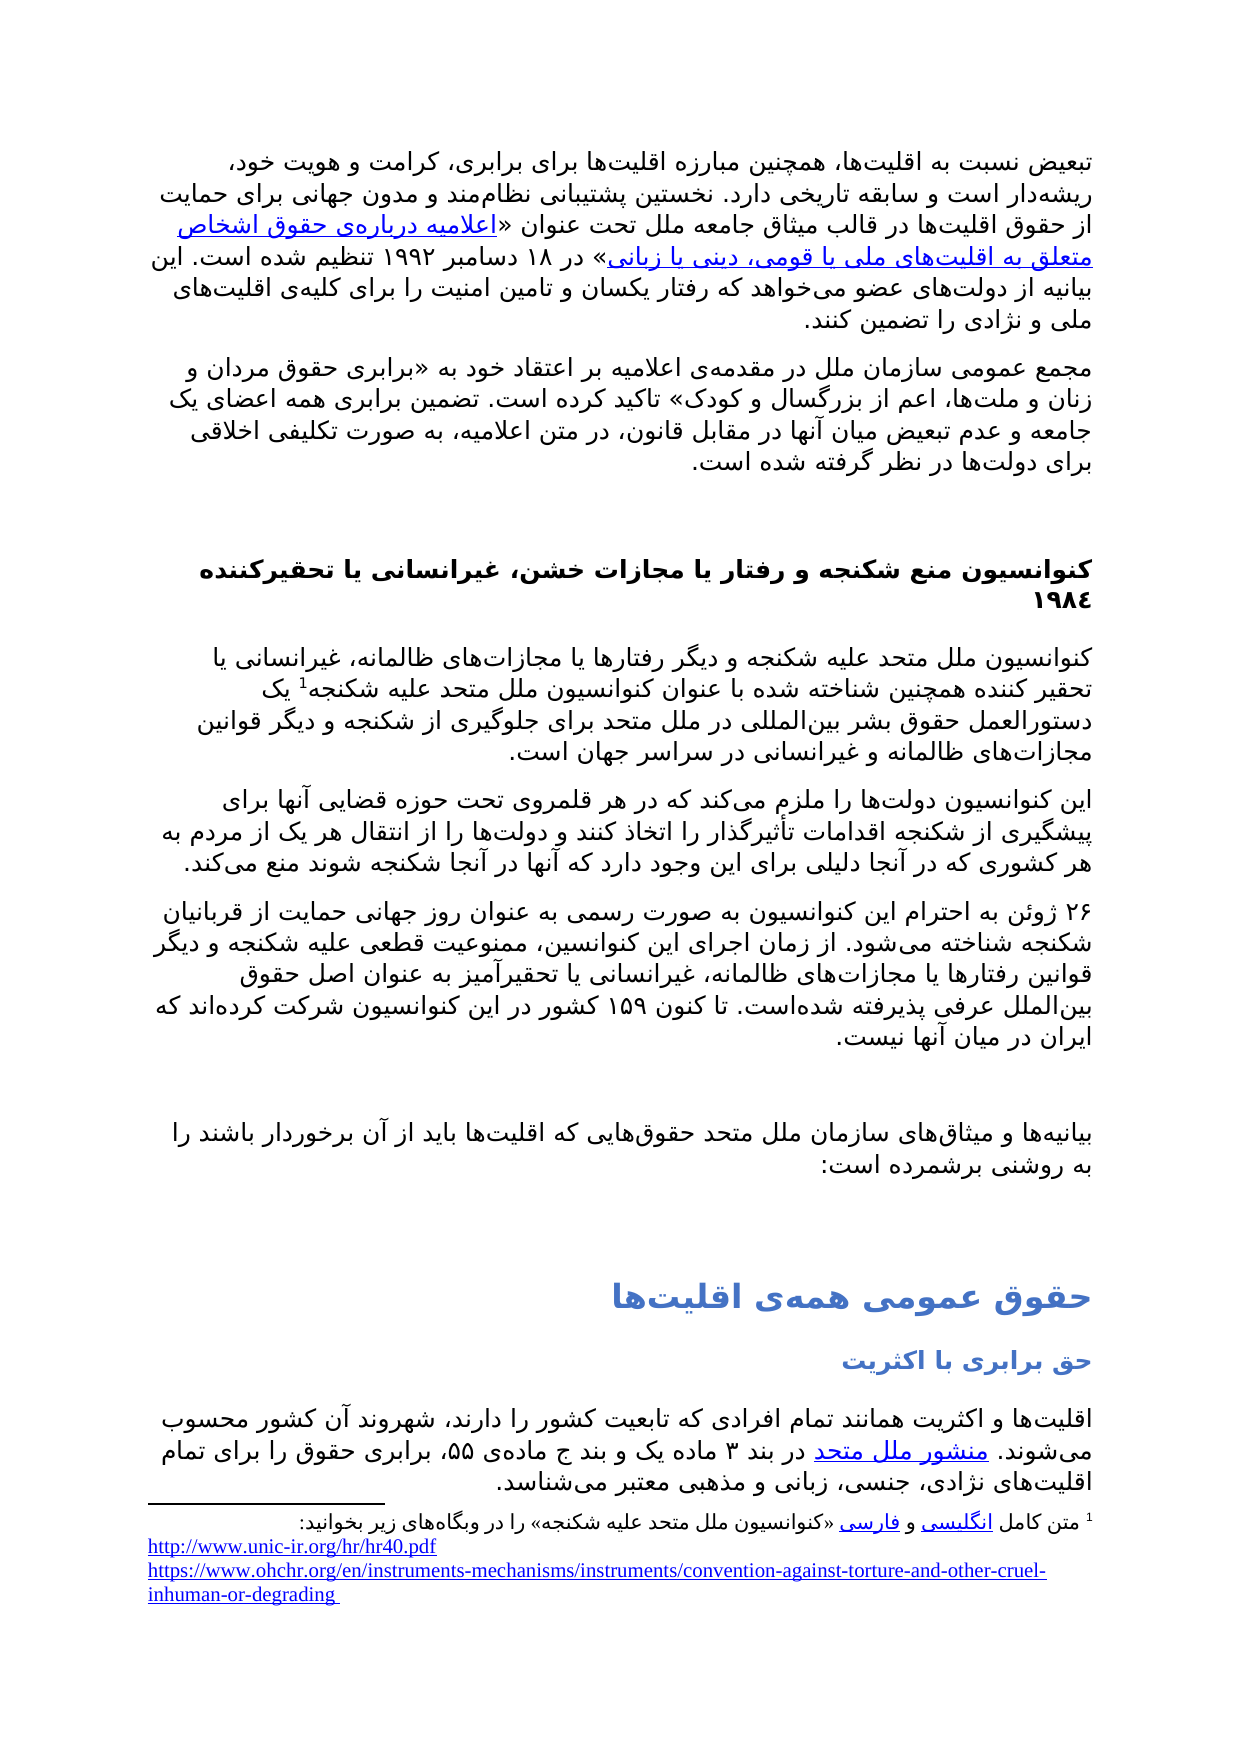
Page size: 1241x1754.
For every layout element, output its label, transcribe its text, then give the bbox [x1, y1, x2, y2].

text کنوانسیون ملل متحد علیه شکنجه و دیگر رفتارها یا مجازات‌های ظالمانه، غیرانسانی یا تحقیر کننده همچنین شناخته شده با عنوان کنوانسیون ملل متحد علیه شکنجه یک دستورالعمل حقوق بشر بین‌المللی در ملل متحد برای جلوگیری از شکنجه و دیگر قوانین مجازات‌های ظالمانه و غیرانسانی در سراسر جهان است. [148, 643, 1093, 767]
subtitle حق برابری با اکثریت [148, 1346, 1093, 1375]
text این کنوانسیون دولت‌ها را ملزم می‌کند که در هر قلمروی تحت حوزه قضایی آنها برای پیشگیری از شکنجه اقدامات تأثیرگذار را اتخاذ کنند و دولت‌ها را از انتقال هر یک از مردم به هر کشوری که در آنجا دلیلی برای این وجود دارد که آنها در آنجا شکنجه شوند منع می‌کند. [148, 786, 1093, 878]
text ۲۶ ژوئن به احترام این کنوانسیون به صورت رسمی به عنوان روز جهانی حمایت از قربانیان شکنجه شناخته می‌شود. از زمان اجرای این کنوانسین، ممنوعیت قطعی علیه شکنجه و دیگر قوانین رفتارها یا مجازات‌های ظالمانه، غیرانسانی یا تحقیرآمیز به عنوان اصل حقوق بین‌الملل عرفی پذیرفته شده‌است. تا کنون ۱۵۹ کشور در این کنوانسیون شرکت کرده‌اند که ایران در میان آنها نیست. [148, 897, 1093, 1052]
text بیانیه‌ها و میثاق‌های سازمان ملل متحد حقوق‌هایی که اقلیت‌ها باید از آن برخوردار باشند را به روشنی برشمرده است: [148, 1118, 1093, 1179]
subtitle حقوق عمومی همه‌ی اقلیت‌ها [148, 1278, 1093, 1317]
text تبعیض نسبت به اقلیت‌ها، همچنین مبارزه اقلیت‌ها برای برابری، کرامت و هویت خود، ریشه‌دار است و سابقه تاریخی دارد. نخستین پشتیبانی نظام‌مند و مدون جهانی برای حمایت از حقوق اقلیت‌ها در قالب میثاق جامعه ملل تحت عنوان «اعلامیه درباره‌ی حقوق اشخاص متعلق به اقلیت‌های ملی یا قومی، دینی یا زبانی» در ۱۸ دسامبر ۱۹۹۲ تنظیم شده است. این بیانیه از دولت‌های عضو می‌خواهد که رفتار یکسان و تامین امنیت را برای کلیه‌ی اقلیت‌های ملی و نژادی را تضمین کنند. [148, 148, 1093, 334]
subtitle کنوانسیون منع شکنجه و رفتار یا مجازات خشن، غیرانسانی یا تحقیرکننده ١٩٨٤ [148, 556, 1093, 614]
text مجمع عمومی سازمان ملل در مقدمه‌ی اعلامیه‌‌ بر اعتقاد خود به «برابری حقوق مردان و زنان و ملت‌ها، اعم از بزرگسال و کودک» تاکید کرده است. تضمین برابری همه‌ اعضای یک جامعه و عدم تبعیض میان آنها در مقابل قانون، در متن اعلامیه، به صورت تکلیفی اخلاقی برای دولت‌ها در نظر گرفته شده است. [148, 353, 1093, 477]
text اقلیت‌ها و اکثریت همانند تمام افرادی که تابعیت کشور را دارند، شهروند آن کشور محسوب می‌شوند. منشور ملل متحد در بند ۳ ماده یک و بند ج ماده‌ی ۵۵، برابری حقوق را برای تمام اقلیت‌های نژادی، جنسی، زبانی و مذهبی معتبر می‌شناسد. [148, 1404, 1093, 1496]
